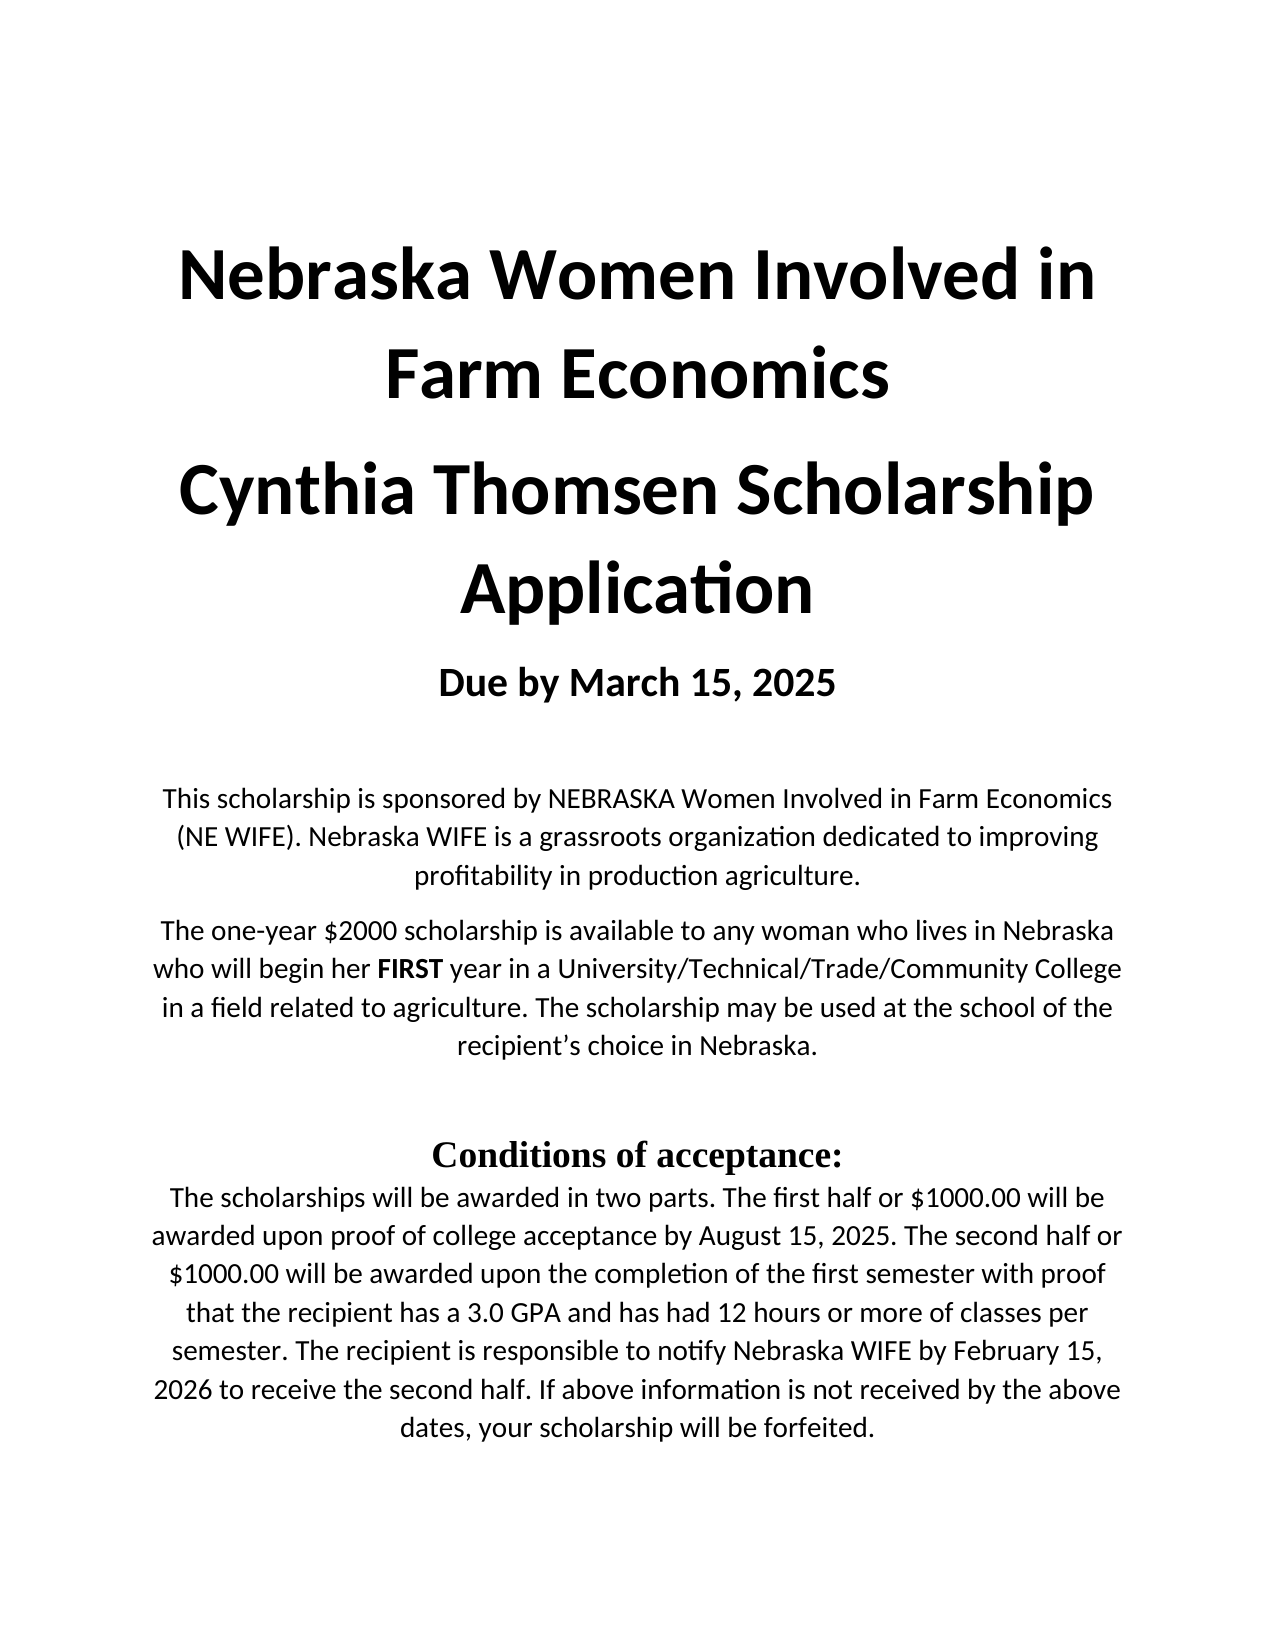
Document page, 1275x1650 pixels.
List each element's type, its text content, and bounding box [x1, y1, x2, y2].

text Nebraska Women Involved in Farm Economics [150, 227, 1125, 417]
text Cynthia Thomsen Scholarship Application [150, 441, 1125, 632]
text Conditions of acceptance: [150, 1132, 1125, 1175]
text Due by March 15, 2025 [150, 656, 1125, 707]
text The scholarships will be awarded in two parts. The first half or $1000.00 will be awarded upon proof of college acceptance by August 15, 2025. The second half or $1000.00 will be awarded upon the completion of the first semester with proof that the recipient has a 3.0 GPA and has had 12 hours or more of classes per semester. The recipient is responsible to notify Nebraska WIFE by February 15, 2026 to receive the second half. If above information is not received by the above dates, your scholarship will be forfeited. [150, 1179, 1125, 1445]
text This scholarship is sponsored by NEBRASKA Women Involved in Farm Economics (NE WIFE). Nebraska WIFE is a grassroots organization dedicated to improving profitability in production agriculture. [150, 780, 1125, 893]
text The one-year $2000 scholarship is available to any woman who lives in Nebraska who will begin her FIRST year in a University/Technical/Trade/Community College in a field related to agriculture. The scholarship may be used at the school of the recipient’s choice in Nebraska. [150, 912, 1125, 1063]
